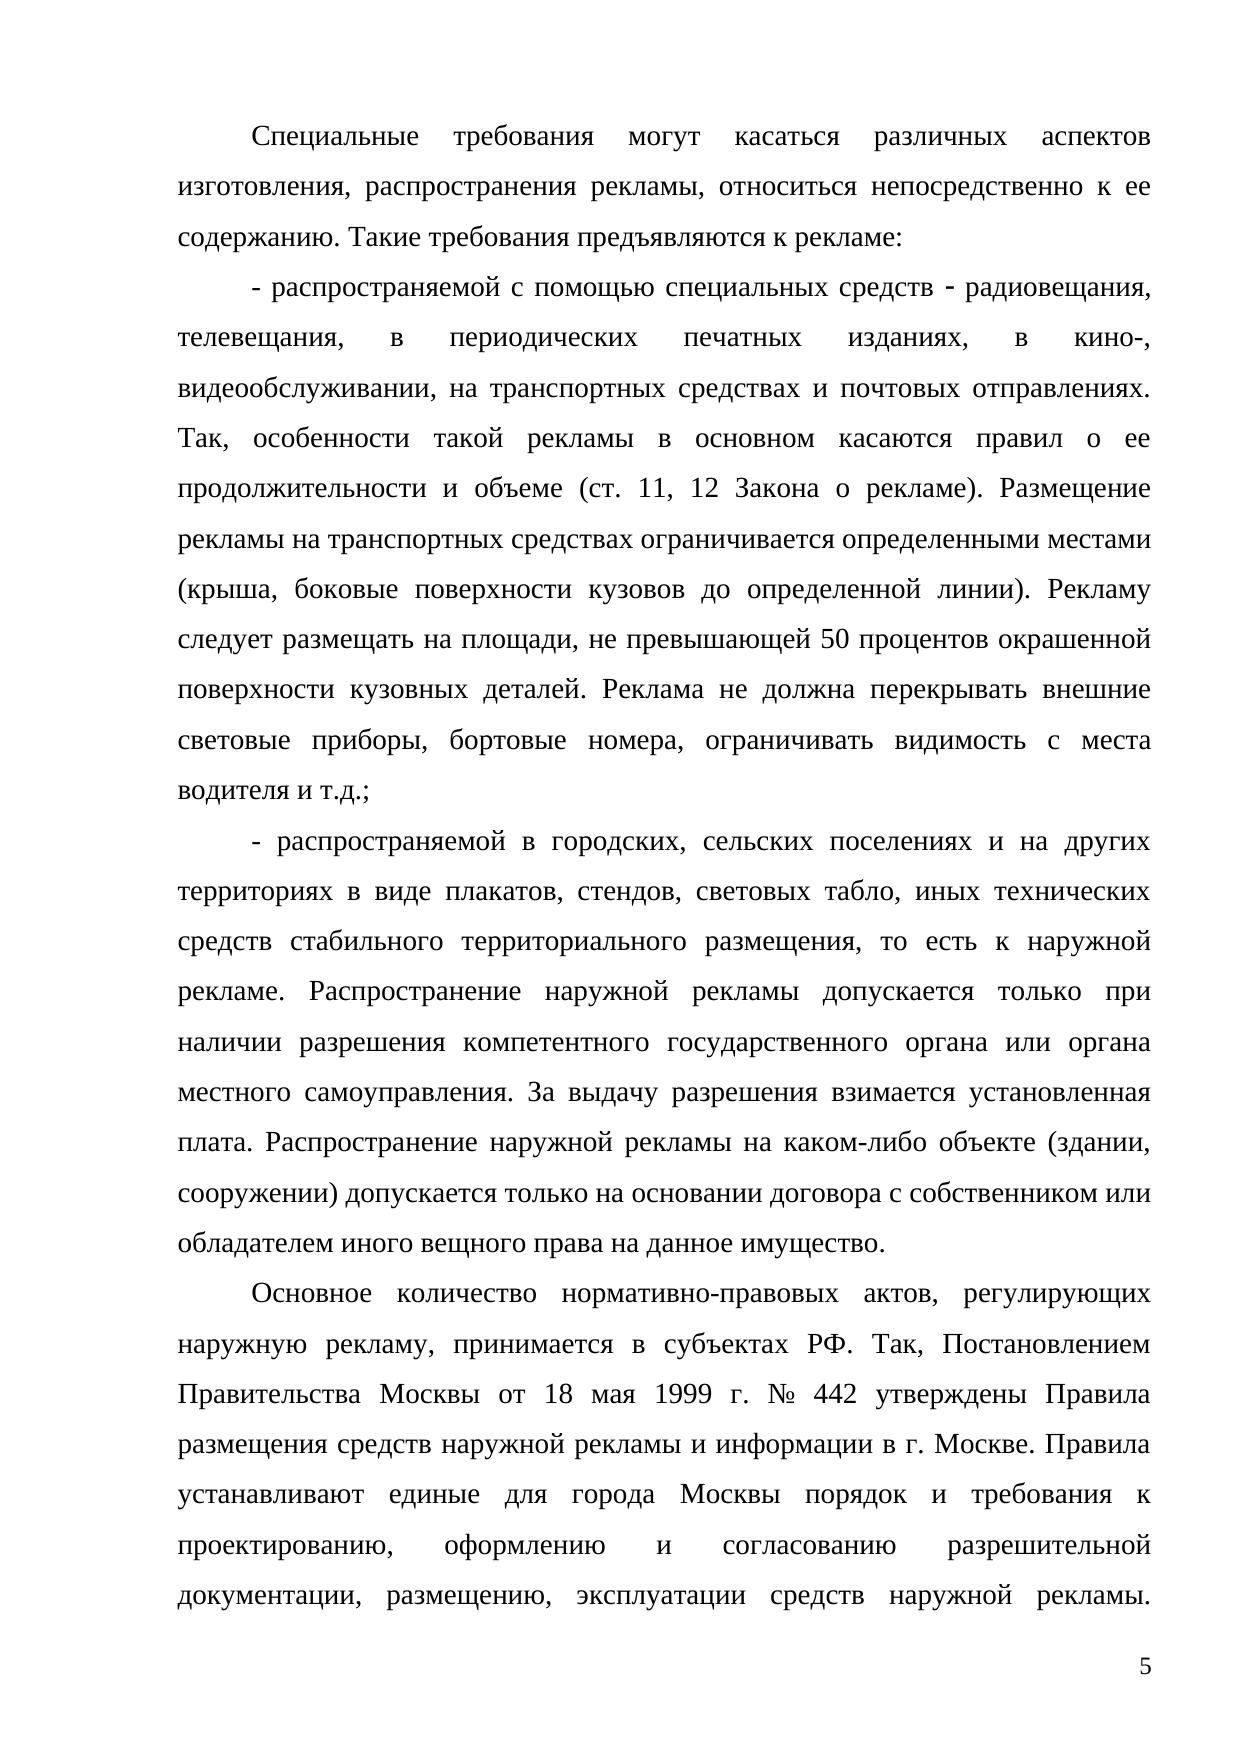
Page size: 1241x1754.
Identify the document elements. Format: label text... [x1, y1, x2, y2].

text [177, 1275, 1152, 1611]
text - распространяемой в городских, сельских поселениях и на других территориях в виде плакатов, стендов, световых табло, иных технических средств стабильного территориального размещения, то есть к наружной рекламе. Распространение наружной рекламы допускается только при наличии разрешения компетентного государственного органа или органа местного самоуправления. За выдачу разрешения взимается установленная плата. Распространение наружной рекламы на каком-либо объекте (здании, сооружении) допускается только на основании договора с собственником или обладателем иного вещного права на данное имущество. [177, 823, 1152, 1259]
text Специальные требования могут касаться различных аспектов изготовления, распространения рекламы, относиться непосредственно к ее содержанию. Такие требования предъявляются к рекламе: [177, 118, 1152, 252]
text - распространяемой с помощью специальных средств радиовещания, телевещания, в периодических печатных изданиях, в кино-, видеообслуживании, на транспортных средствах и почтовых отправлениях. Так, особенности такой рекламы в основном касаются правил о ее продолжительности и объеме (ст. 11, 12 Закона о рекламе). Размещение рекламы на транспортных средствах ограничивается определенными местами (крыша, боковые поверхности кузовов до определенной линии). Рекламу следует размещать на площади, не превышающей 50 процентов окрашенной поверхности кузовных деталей. Реклама не должна перекрывать внешние световые приборы, бортовые номера, ограничивать видимость с места водителя и т.д.; [177, 269, 1152, 806]
